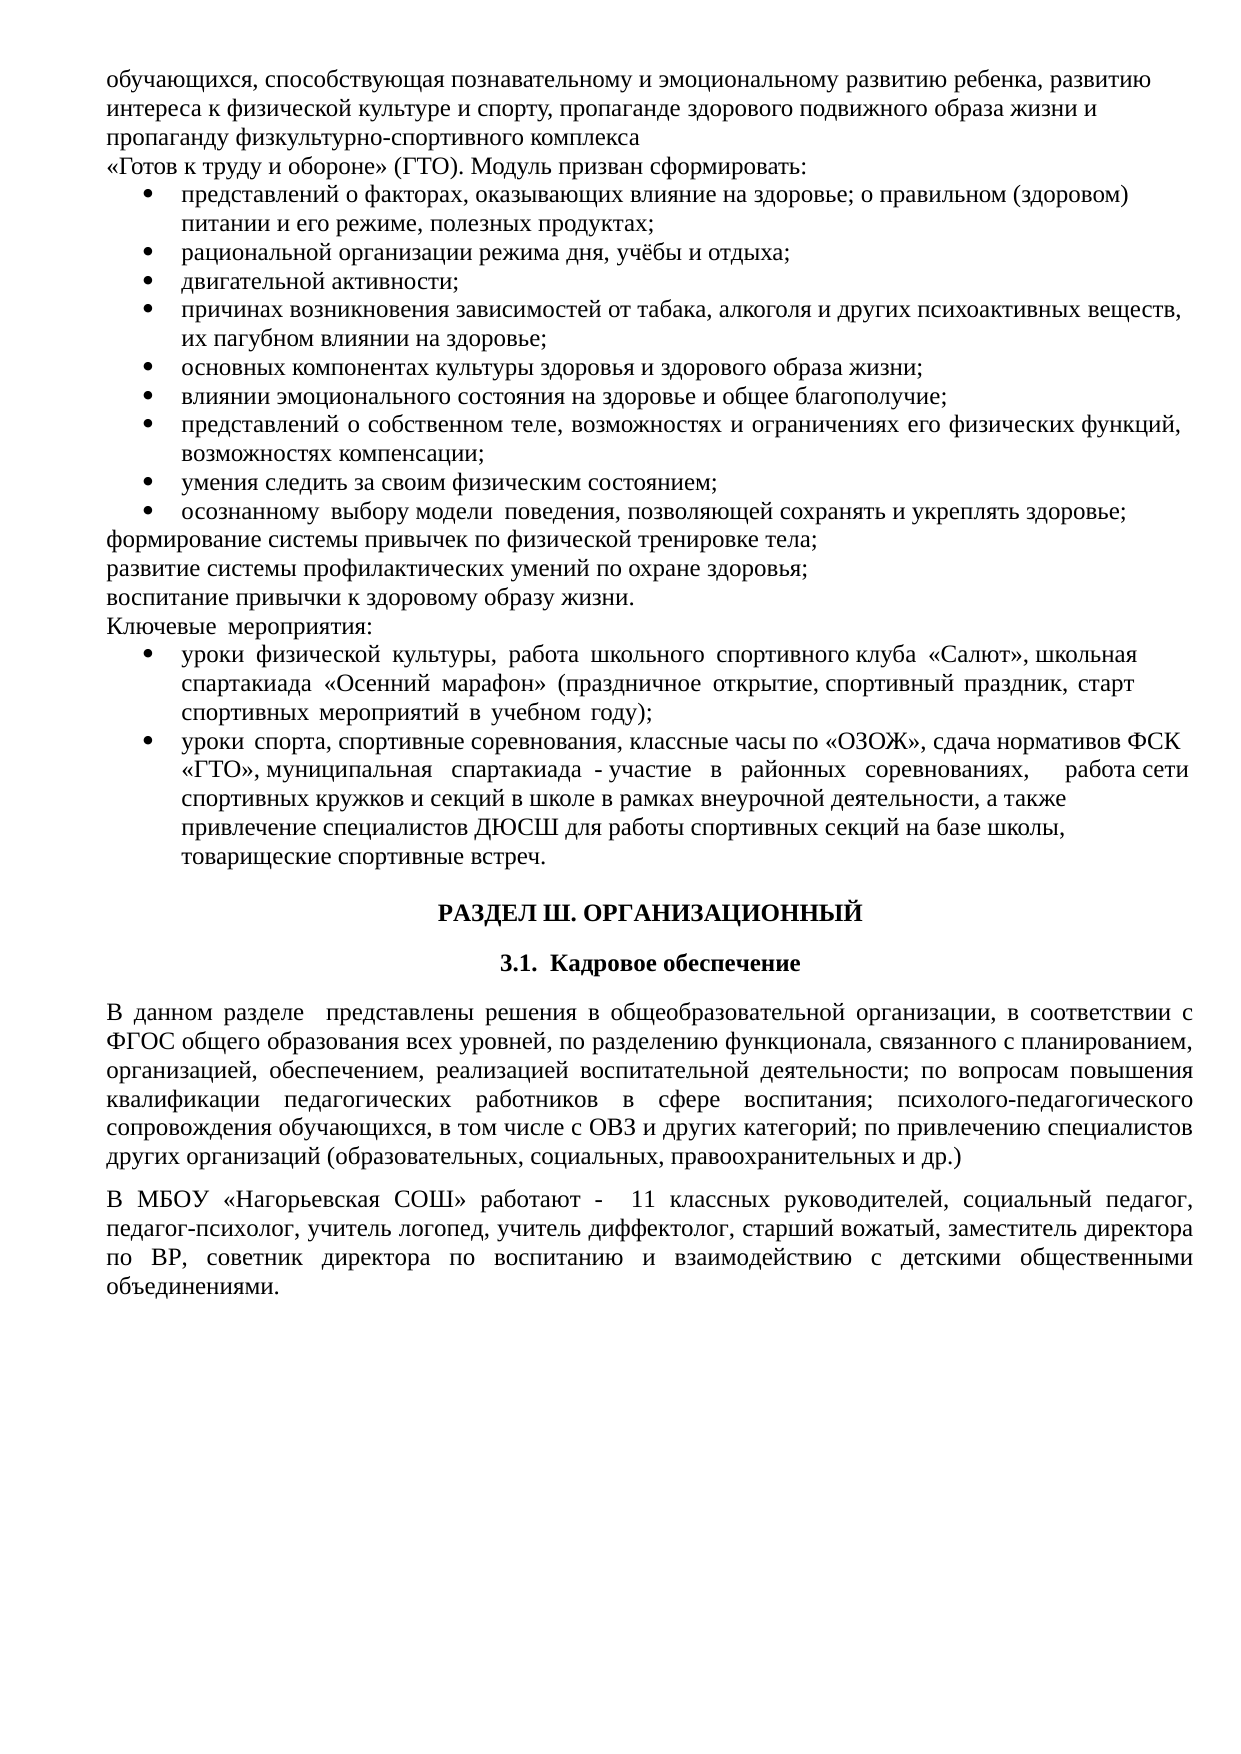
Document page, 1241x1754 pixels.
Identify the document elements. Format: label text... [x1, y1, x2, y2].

list причинах возникновения зависимостей от табака, алкоголя и других психоактивных веществ, их пагубном влиянии на здоровье; [144, 294, 1194, 352]
list двигательной активности; [144, 266, 1194, 294]
text воспитание привычки к здоровому образу жизни. [106, 582, 1194, 611]
text В данном разделе представлены решения в общеобразовательной организации, в соответствии с ФГОС общего образования всех уровней, по разделению функционала, связанного с планированием, организацией, обеспечением, реализацией воспитательной деятельности; по вопросам повышения квалификации педагогических работников в сфере воспитания; психолого-педагогического сопровождения обучающихся, в том числе с ОВЗ и других категорий; по привлечению специалистов других организаций (образовательных, социальных, правоохранительных и др.) [106, 997, 1194, 1170]
text В МБОУ «Нагорьевская СОШ» работают - 11 классных руководителей, социальный педагог, педагог-психолог, учитель логопед, учитель диффектолог, старший вожатый, заместитель директора по ВР, советник директора по воспитанию и взаимодействию с детскими общественными объединениями. [106, 1184, 1194, 1299]
list рациональной организации режима дня, учёбы и отдыха; [144, 237, 1194, 266]
text «Готов к труду и обороне» (ГТО). Модуль призван сформировать: [106, 151, 1194, 179]
text формирование системы привычек по физической тренировке тела; [106, 524, 1194, 553]
list основных компонентах культуры здоровья и здорового образа жизни; [144, 352, 1194, 381]
text РАЗДЕЛ Ш. ОРГАНИЗАЦИОННЫЙ [106, 898, 1194, 927]
text Ключевые мероприятия: [106, 611, 1194, 639]
list представлений о собственном теле, возможностях и ограничениях его физических функций, возможностях компенсации; [144, 409, 1194, 467]
list осознанному выбору модели поведения, позволяющей сохранять и укреплять здоровье; [144, 496, 1194, 524]
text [106, 64, 1194, 151]
list представлений о факторах, оказывающих влияние на здоровье; о правильном (здоровом) питании и его режиме, полезных продуктах; [144, 179, 1194, 237]
list умения следить за своим физическим состоянием; [144, 467, 1194, 496]
text развитие системы профилактических умений по охране здоровья; [106, 553, 1194, 582]
list уроки физической культуры, работа школьного спортивного клуба «Салют», школьная спартакиада «Осенний марафон» (праздничное открытие, спортивный праздник, старт спортивных мероприятий в учебном году); [144, 639, 1194, 726]
text 3.1. Кадровое обеспечение [106, 948, 1194, 977]
list влиянии эмоционального состояния на здоровье и общее благополучие; [144, 381, 1194, 409]
list уроки спорта, спортивные соревнования, классные часы по «ОЗОЖ», сдача нормативов ФСК «ГТО», муниципальная спартакиада - участие в районных соревнованиях, работа сети спортивных кружков и секций в школе в рамках внеурочной деятельности, а также привлечение специалистов ДЮСШ для работы спортивных секций на базе школы, товарищеские спортивные встреч. [144, 726, 1194, 869]
